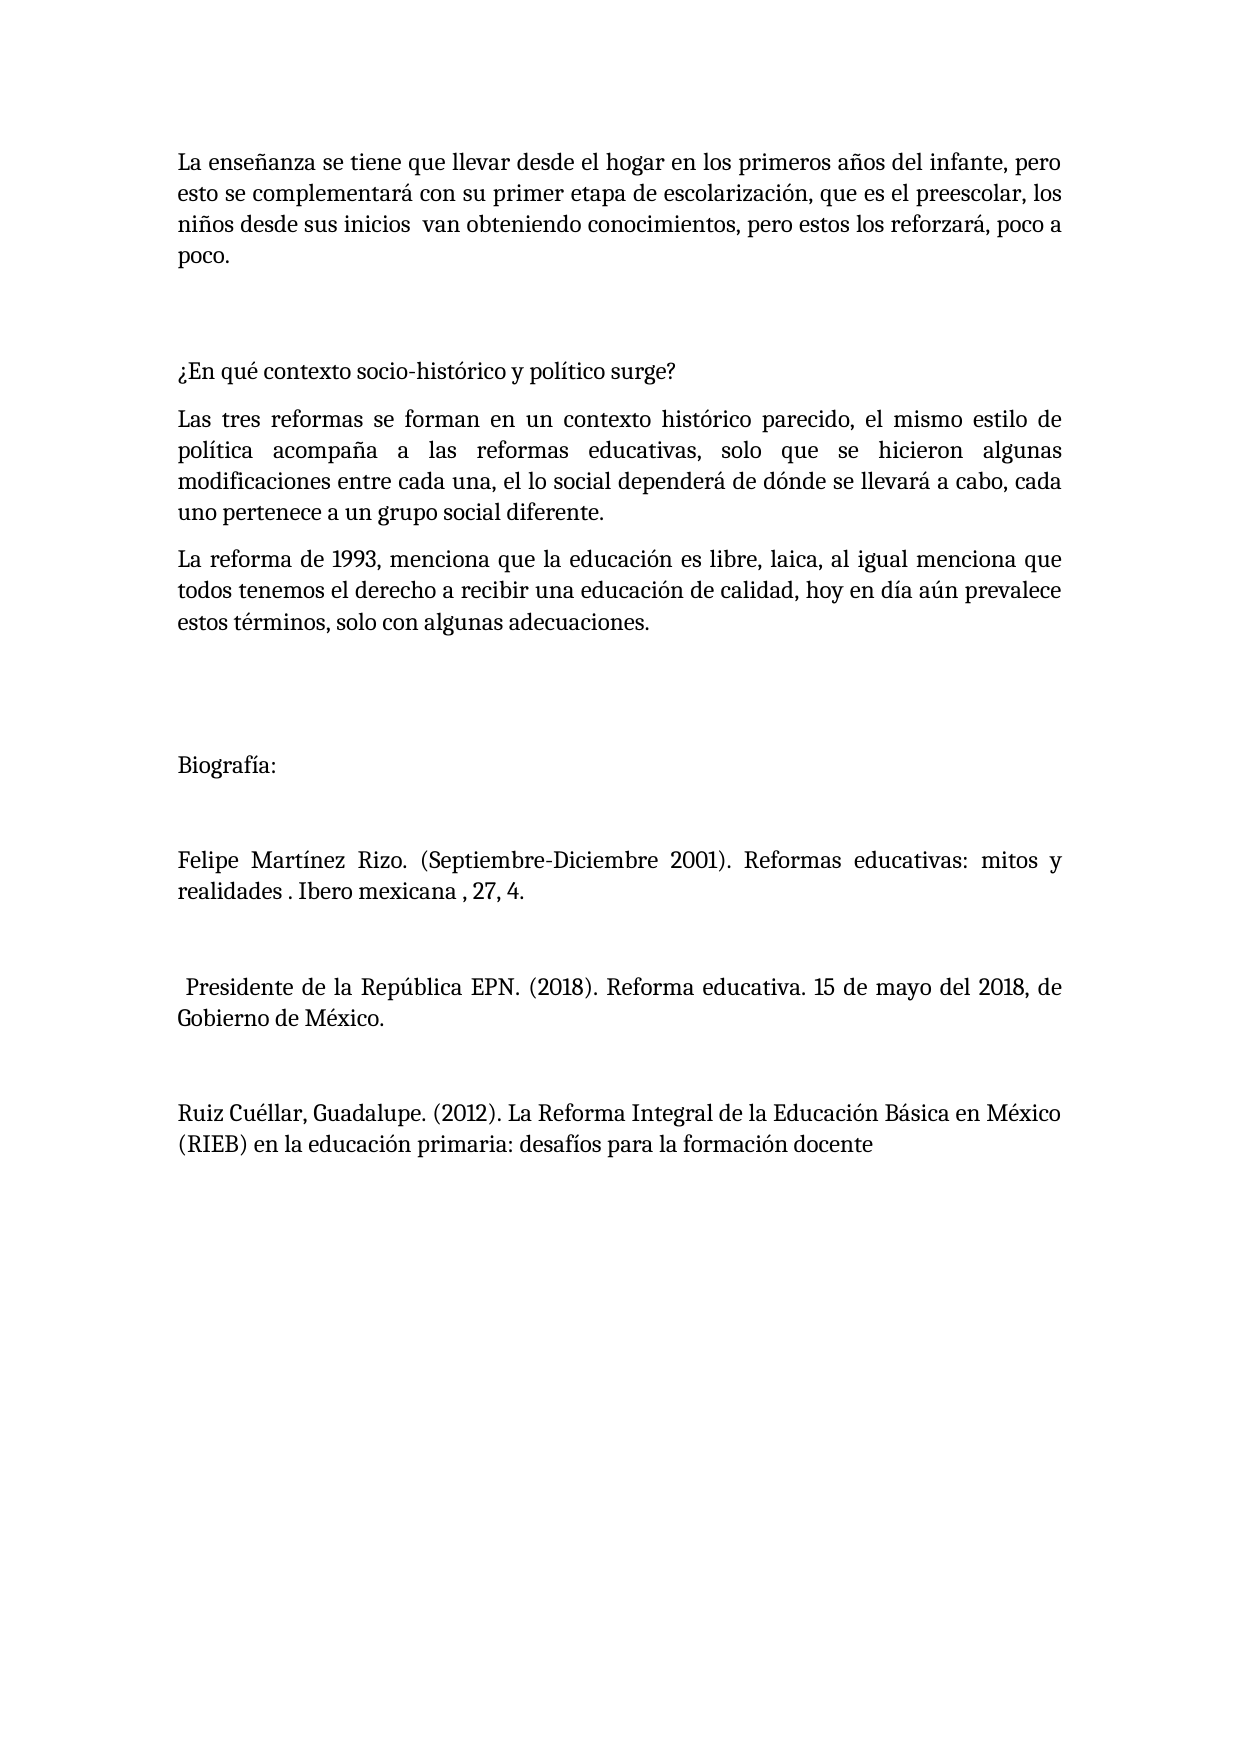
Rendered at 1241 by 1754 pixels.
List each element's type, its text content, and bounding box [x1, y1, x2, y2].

text Ruiz Cuéllar, Guadalupe. (2012). La Reforma Integral de la Educación Básica en México (RIEB) en la educación primaria: desafíos para la formación docente [177, 1099, 1063, 1159]
text ¿En qué contexto socio-histórico y político surge? [177, 357, 1063, 386]
text Las tres reformas se forman en un contexto histórico parecido, el mismo estilo de política acompaña a las reformas educativas, solo que se hicieron algunas modificaciones entre cada una, el lo social dependerá de dónde se llevará a cabo, cada uno pertenece a un grupo social diferente. [177, 404, 1063, 526]
text La enseñanza se tiene que llevar desde el hogar en los primeros años del infante, pero esto se complementará con su primer etapa de escolarización, que es el preescolar, los niños desde sus inicios van obteniendo conocimientos, pero estos los reforzará, poco a poco. [177, 148, 1063, 269]
text Biografía: [177, 751, 1063, 779]
text La reforma de 1993, menciona que la educación es libre, laica, al igual menciona que todos tenemos el derecho a recibir una educación de calidad, hoy en día aún prevalece estos términos, solo con algunas adecuaciones. [177, 545, 1063, 636]
text Presidente de la República EPN. (2018). Reforma educativa. 15 de mayo del 2018, de Gobierno de México. [177, 972, 1063, 1032]
text Felipe Martínez Rizo. (Septiembre-Diciembre 2001). Reformas educativas: mitos y realidades . Ibero mexicana , 27, 4. [177, 846, 1063, 906]
